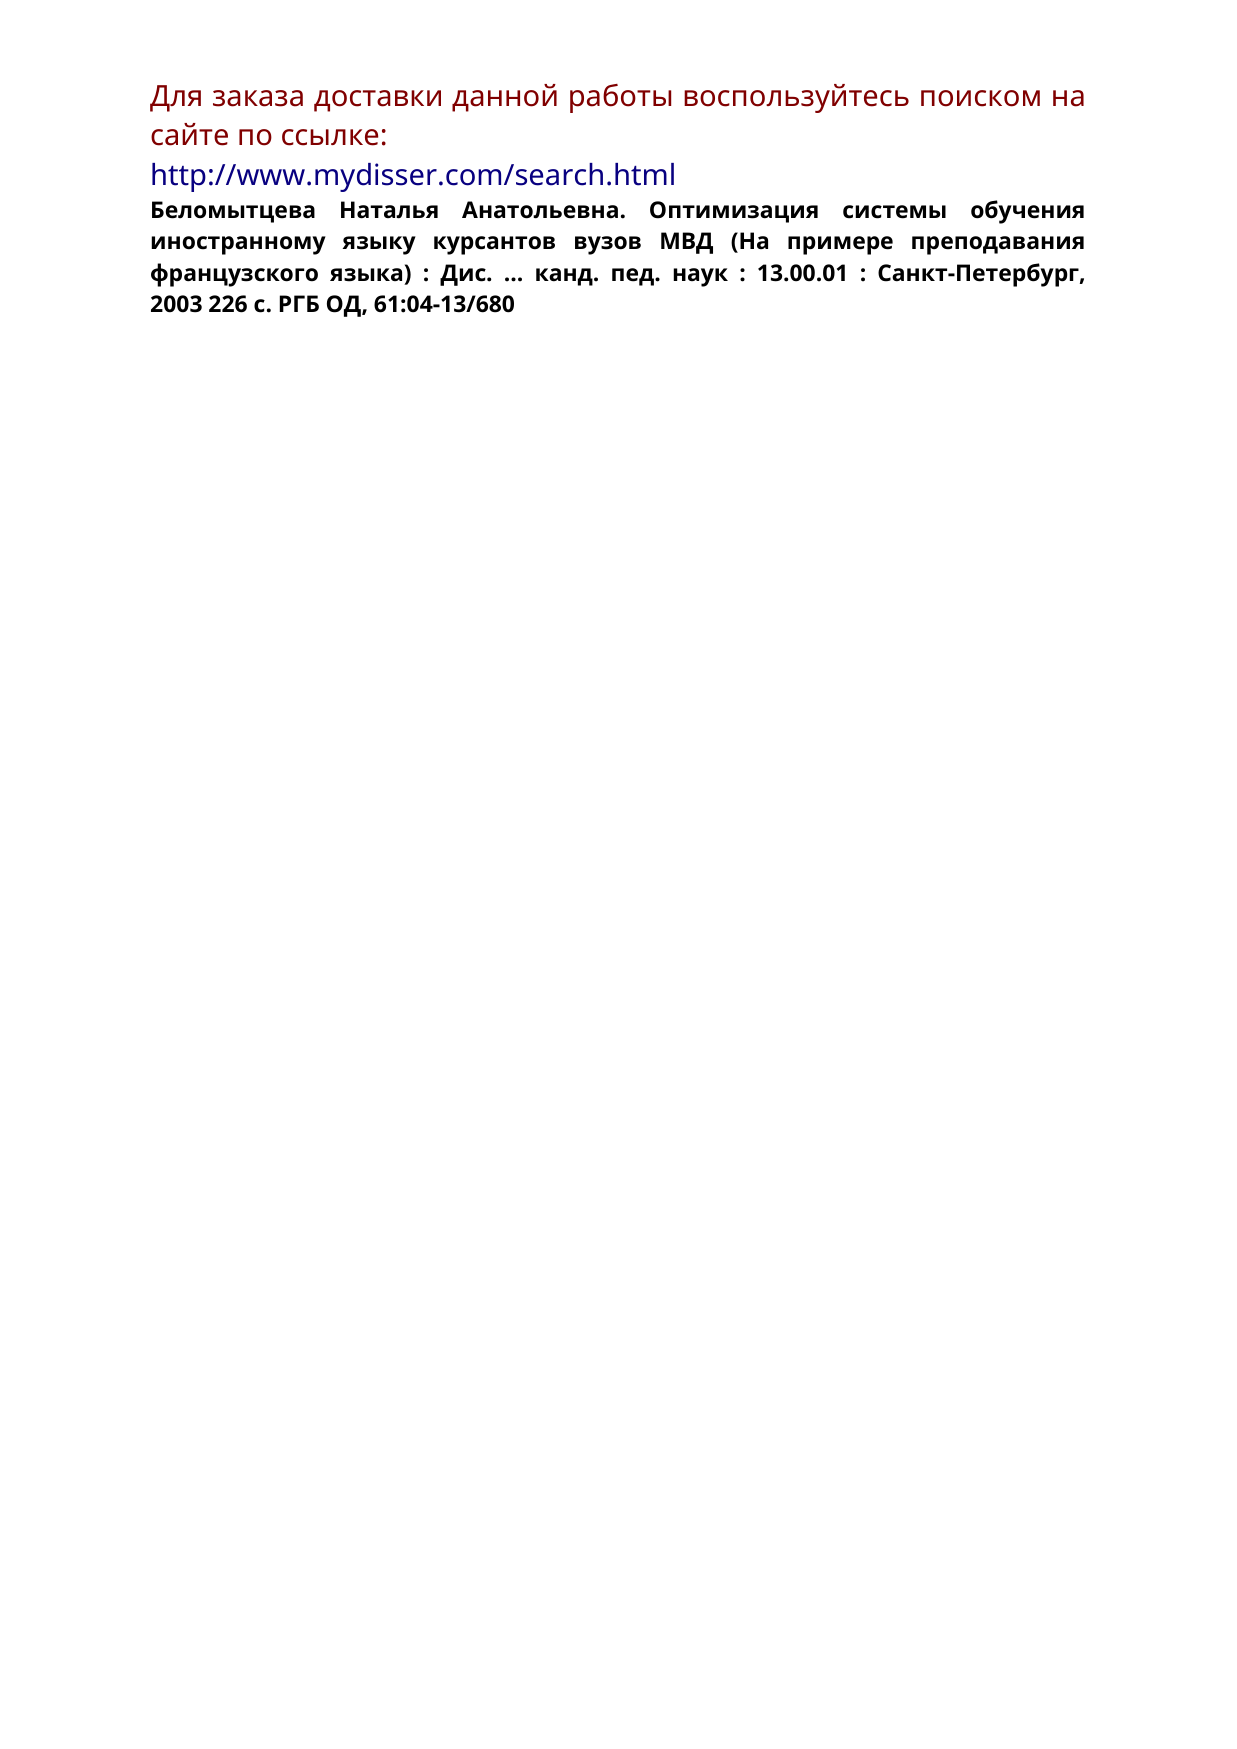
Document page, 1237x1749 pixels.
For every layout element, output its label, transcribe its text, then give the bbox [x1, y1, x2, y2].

text Беломытцева Наталья Анатольевна. Оптимизация системы обучения иностранному языку курсантов вузов МВД (На примере преподавания французского языка) : Дис. ... канд. пед. наук : 13.00.01 : Санкт-Петербург, 2003 226 c. РГБ ОД, 61:04-13/680 [150, 194, 1086, 319]
